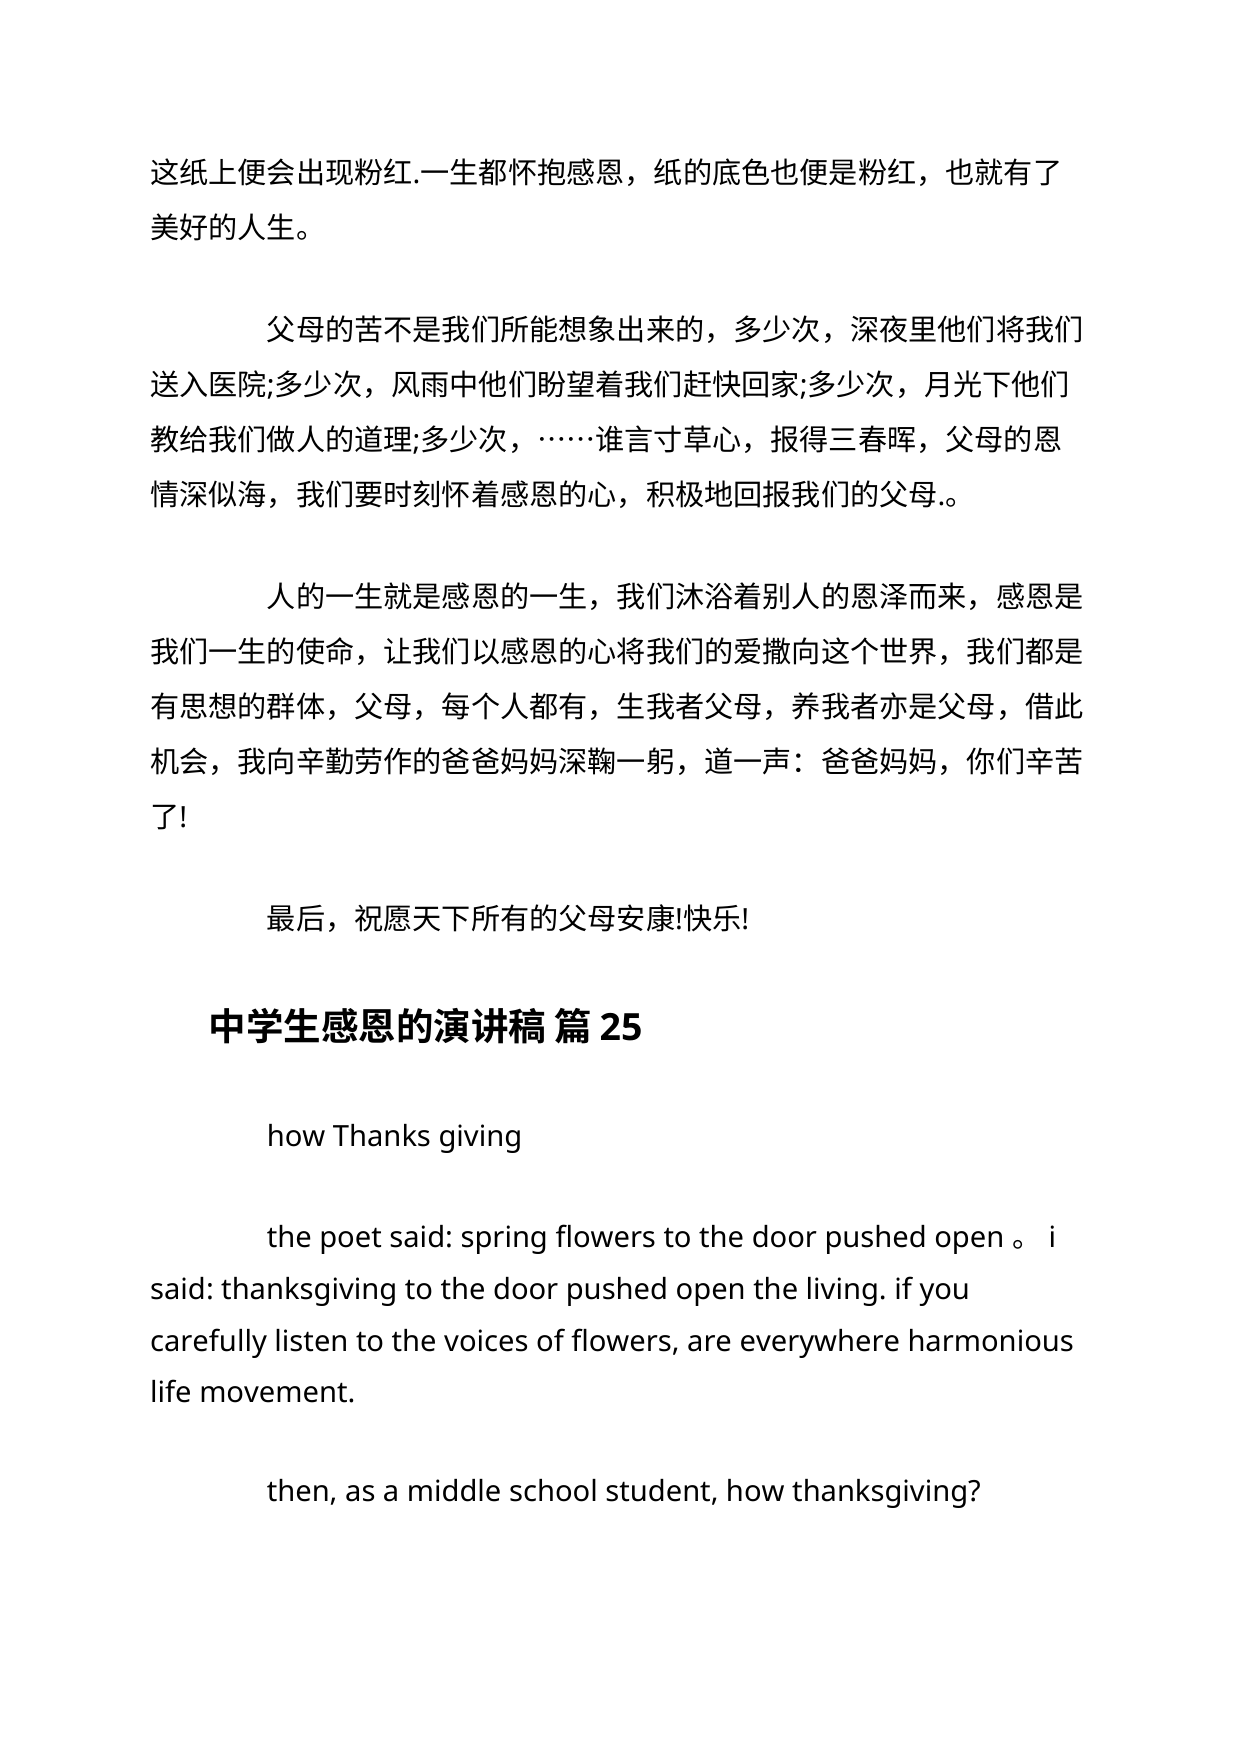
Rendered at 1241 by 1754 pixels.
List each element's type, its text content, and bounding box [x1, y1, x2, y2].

text 中学生感恩的演讲稿 篇25 [150, 997, 1090, 1052]
text then, as a middle school student, how thanksgiving? [150, 1470, 1090, 1509]
text how Thanks giving [150, 1115, 1090, 1154]
text 父母的苦不是我们所能想象出来的，多少次，深夜里他们将我们送入医院;多少次，风雨中他们盼望着我们赶快回家;多少次，月光下他们教给我们做人的道理;多少次，……谁言寸草心，报得三春晖，父母的恩情深似海，我们要时刻怀着感恩的心，积极地回报我们的父母.。 [150, 307, 1090, 514]
text 最后，祝愿天下所有的父母安康!快乐! [150, 895, 1090, 938]
text the poet said: spring flowers to the door pushed open 。 i said: thanksgiving to the door pushed open the living. if you carefully listen to the voices of flowers, are everywhere harmonious life movement. [150, 1214, 1090, 1411]
text 人的一生就是感恩的一生，我们沐浴着别人的恩泽而来，感恩是我们一生的使命，让我们以感恩的心将我们的爱撒向这个世界，我们都是有思想的群体，父母，每个人都有，生我者父母，养我者亦是父母，借此机会，我向辛勤劳作的爸爸妈妈深鞠一躬，道一声：爸爸妈妈，你们辛苦了! [150, 574, 1090, 836]
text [150, 150, 1090, 247]
